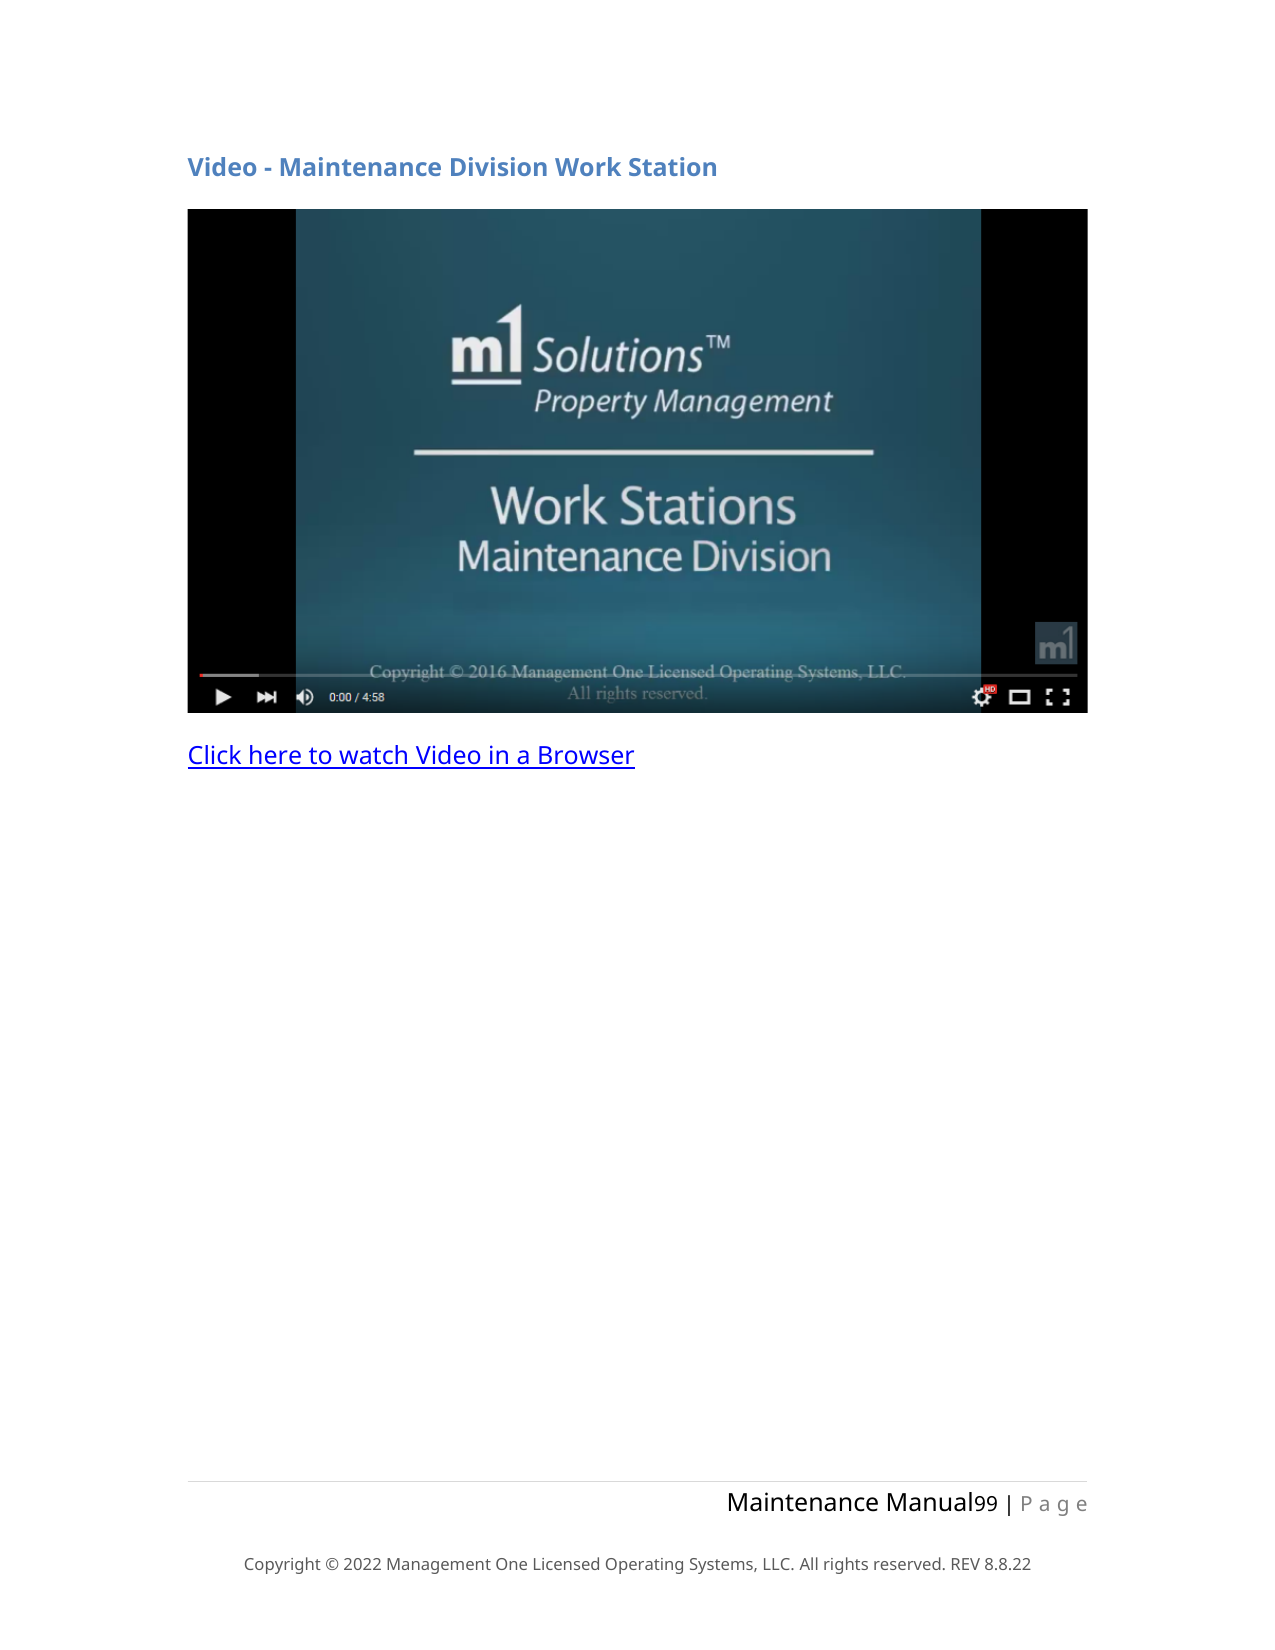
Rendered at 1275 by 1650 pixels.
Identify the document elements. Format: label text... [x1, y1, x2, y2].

picture [187, 209, 1088, 713]
subtitle Video - Maintenance Division Work Station [187, 150, 1087, 184]
text Click here to watch Video in a Browser [187, 738, 1087, 772]
